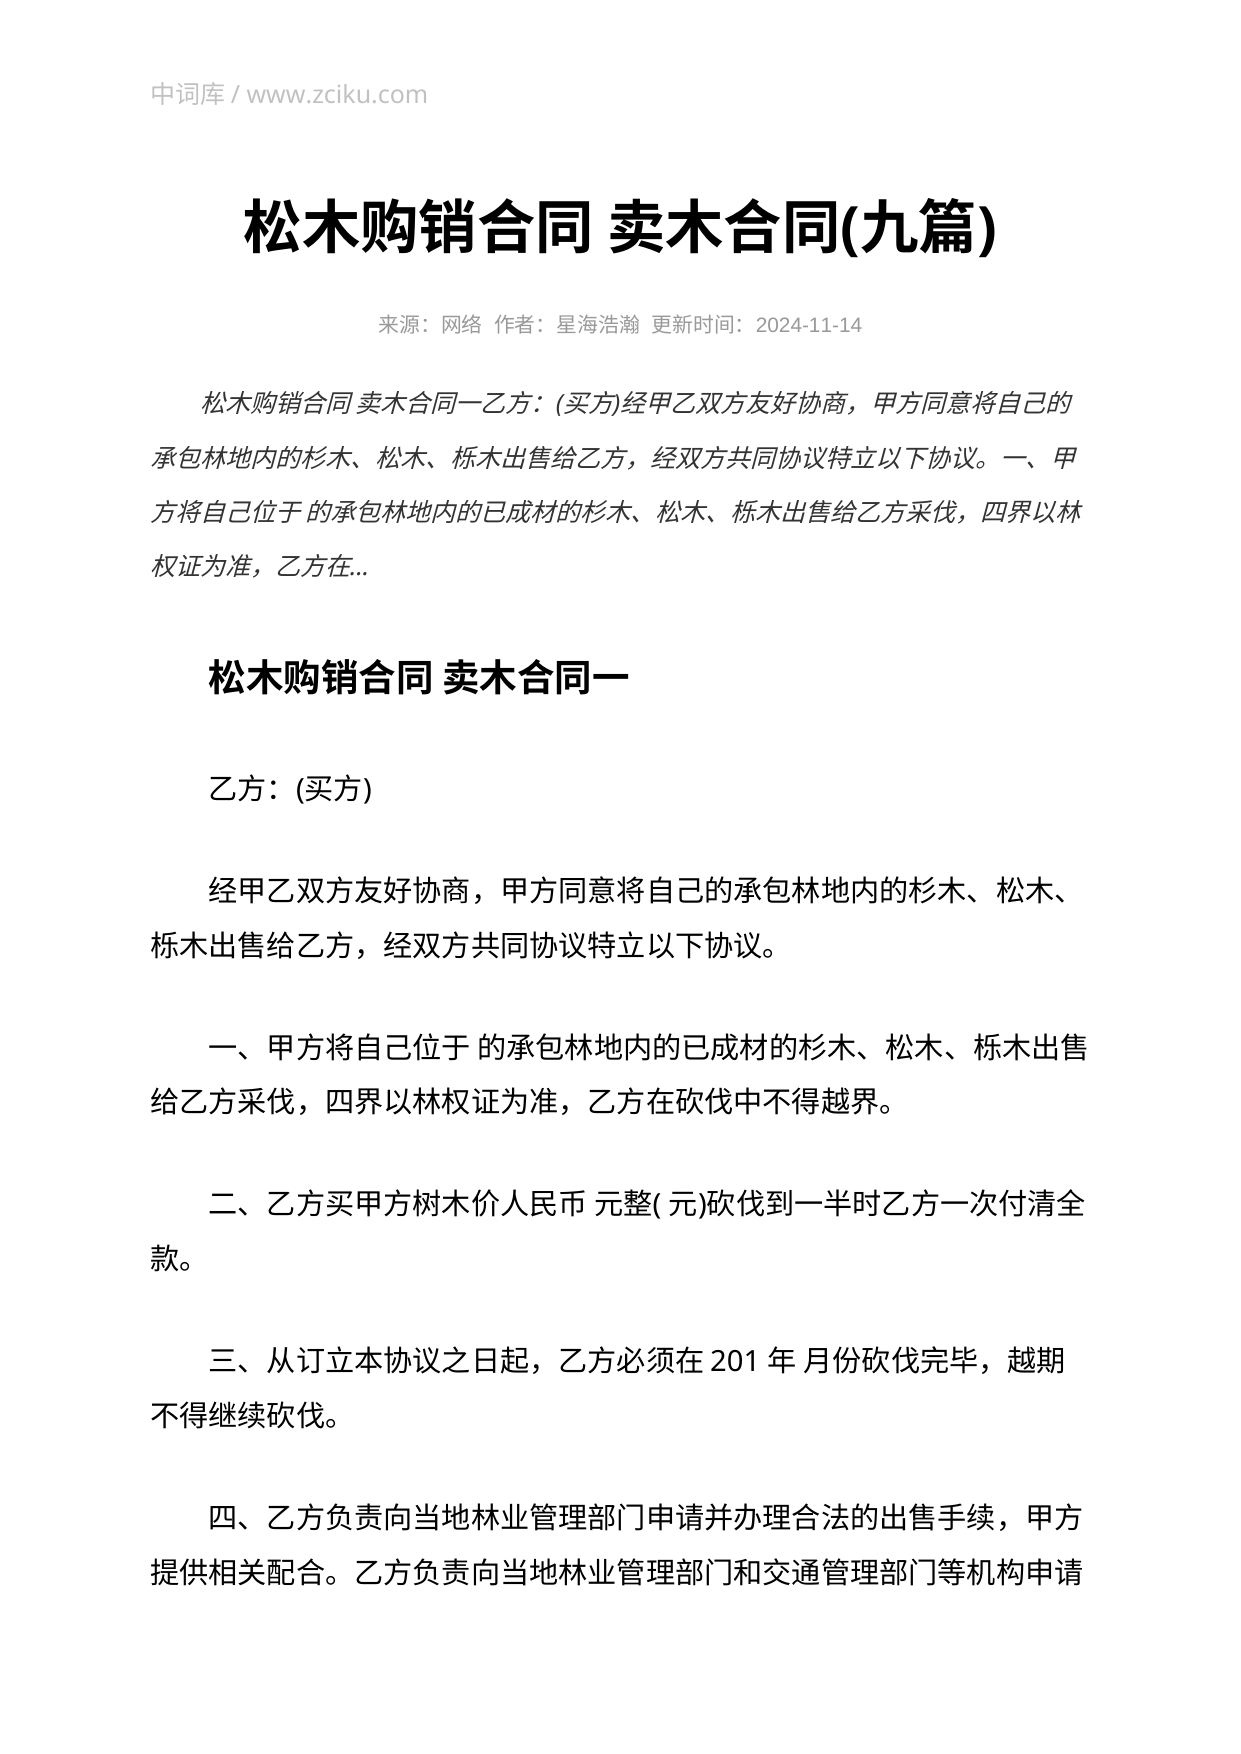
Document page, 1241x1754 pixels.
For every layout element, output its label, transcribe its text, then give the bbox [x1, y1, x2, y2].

text 来源：网络 作者：星海浩瀚 更新时间：2024-11-14 [150, 313, 1090, 337]
text 一、甲方将自己位于 的承包林地内的已成材的杉木、松木、栎木出售给乙方采伐，四界以林权证为准，乙方在砍伐中不得越界。 [150, 1024, 1090, 1121]
text 二、乙方买甲方树木价人民币 元整( 元)砍伐到一半时乙方一次付清全款。 [150, 1181, 1090, 1278]
subtitle 松木购销合同 卖木合同(九篇) [150, 181, 1090, 266]
text 三、从订立本协议之日起，乙方必须在201 年 月份砍伐完毕，越期不得继续砍伐。 [150, 1338, 1090, 1435]
text 经甲乙双方友好协商，甲方同意将自己的承包林地内的杉木、松木、栎木出售给乙方，经双方共同协议特立以下协议。 [150, 867, 1090, 965]
text 松木购销合同 卖木合同一乙方：(买方)经甲乙双方友好协商，甲方同意将自己的承包林地内的杉木、松木、栎木出售给乙方，经双方共同协议特立以下协议。一、甲方将自己位于 的承包林地内的已成材的杉木、松木、栎木出售给乙方采伐，四界以林权证为准，乙方在... [150, 384, 1090, 583]
text 松木购销合同 卖木合同一 [150, 648, 1090, 702]
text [150, 1494, 1090, 1592]
text 乙方：(买方) [150, 766, 1090, 808]
